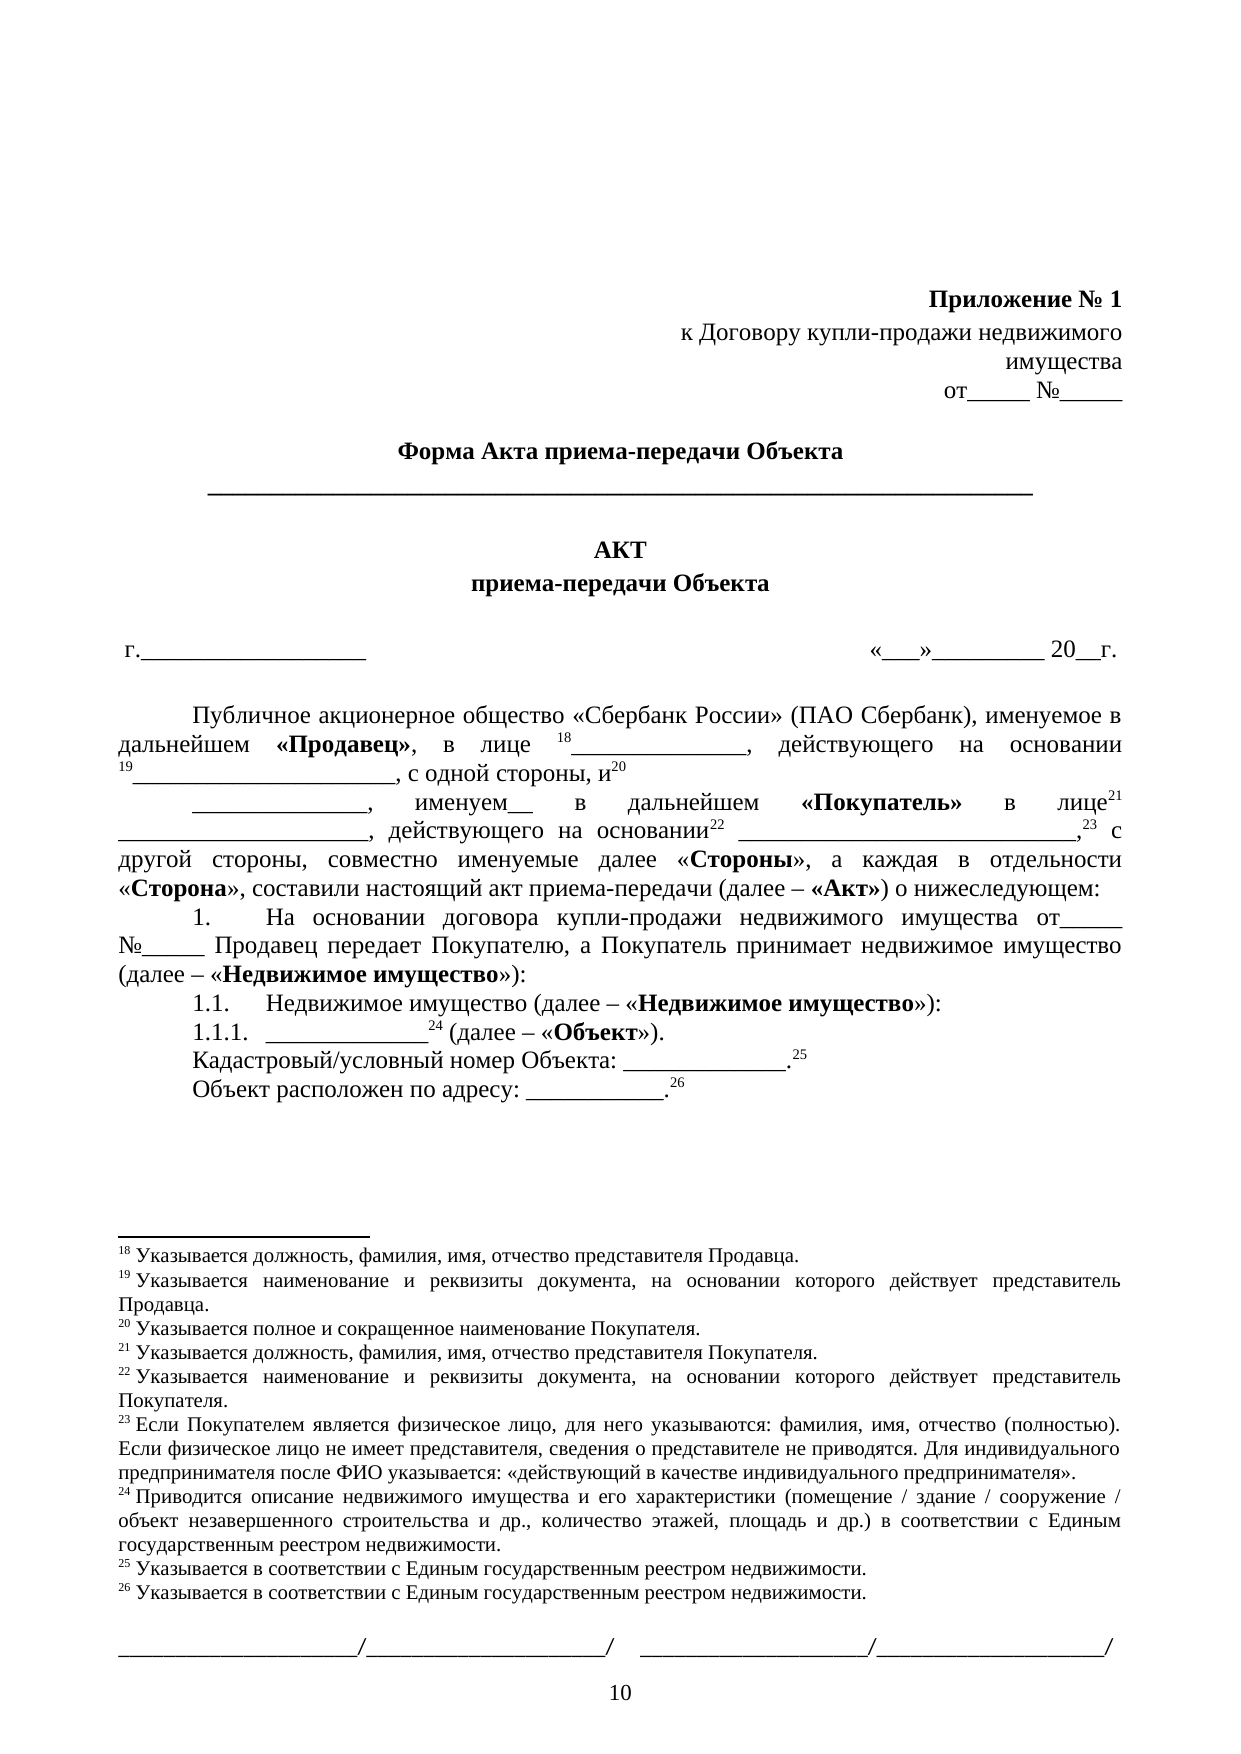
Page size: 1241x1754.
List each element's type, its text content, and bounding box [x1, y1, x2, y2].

list На основании договора купли-продажи недвижимого имущества от_____ №_____ Продавец передает Покупателю, а Покупатель принимает недвижимое имущество (далее – «Недвижимое имущество»): [118, 902, 1122, 988]
list Недвижимое имущество (далее – «Недвижимое имущество»): [118, 988, 1122, 1017]
text Публичное акционерное общество «Сбербанк России» (ПАО Сбербанк), именуемое в дальнейшем «Продавец», в лице ______________, действующего на основании _____________________, с одной стороны, и [118, 701, 1122, 787]
text Форма Акта приема-передачи Объекта [118, 436, 1122, 465]
list _____________ (далее – «Объект»). [118, 1017, 1122, 1046]
text от_____ №_____ [118, 375, 1122, 403]
text к Договору купли-продажи недвижимого имущества [591, 317, 1122, 375]
text __________________________________________________________________ [118, 469, 1122, 498]
text Объект расположен по адресу: ___________. [118, 1074, 1122, 1103]
text ______________, именуем__ в дальнейшем «Покупатель» в лице ____________________, действующего на основании ___________________________, с другой стороны, совместно именуемые далее «Стороны», а каждая в отдельности «Сторона», составили настоящий акт приема-передачи (далее – «Акт») о нижеследующем: [118, 787, 1122, 902]
text Кадастровый/условный номер Объекта: _____________. [118, 1046, 1122, 1074]
text приема-передачи Объекта [118, 568, 1122, 597]
text г.__________________ «___»_________ 20__г. [118, 634, 1122, 663]
text АКТ [118, 536, 1122, 564]
text Приложение № 1 [118, 284, 1122, 313]
